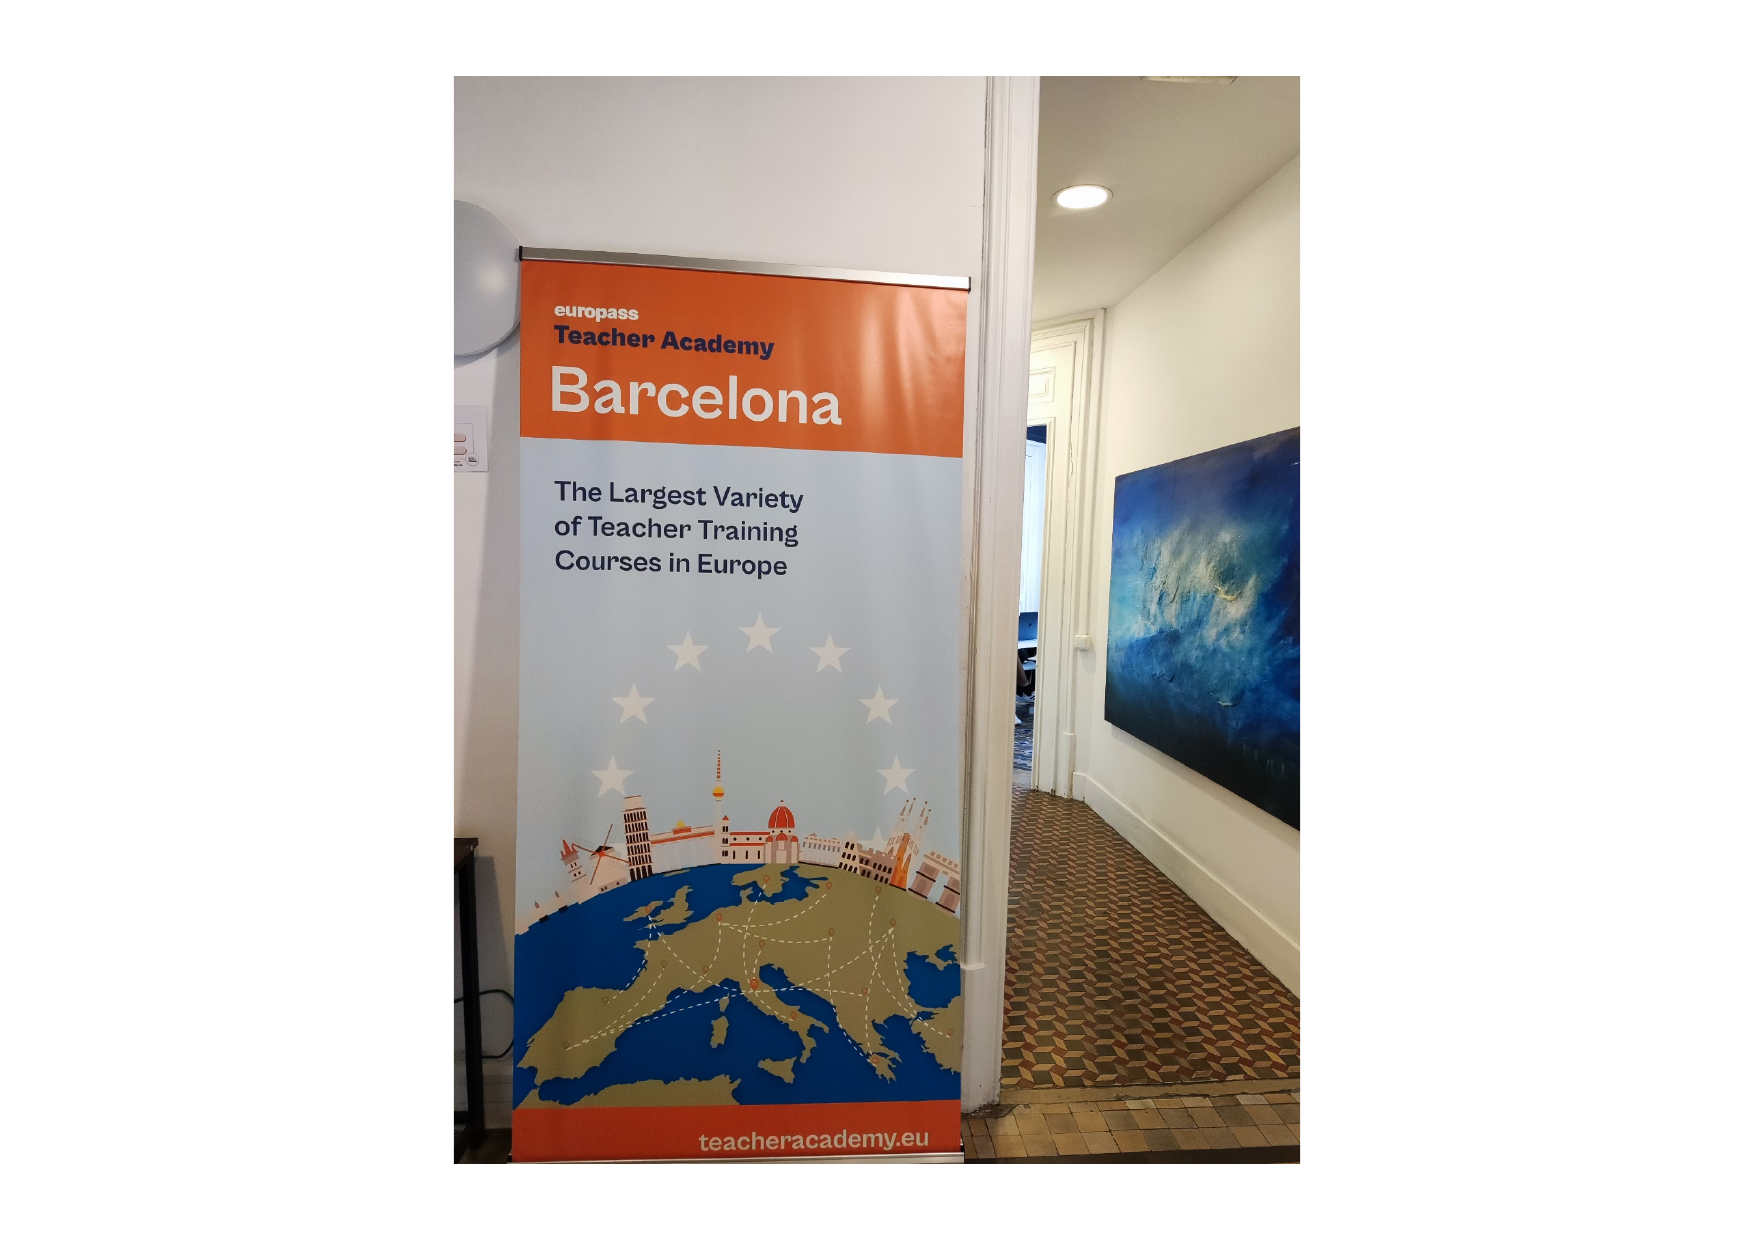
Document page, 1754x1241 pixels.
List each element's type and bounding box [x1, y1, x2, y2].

picture [453, 76, 1301, 1164]
